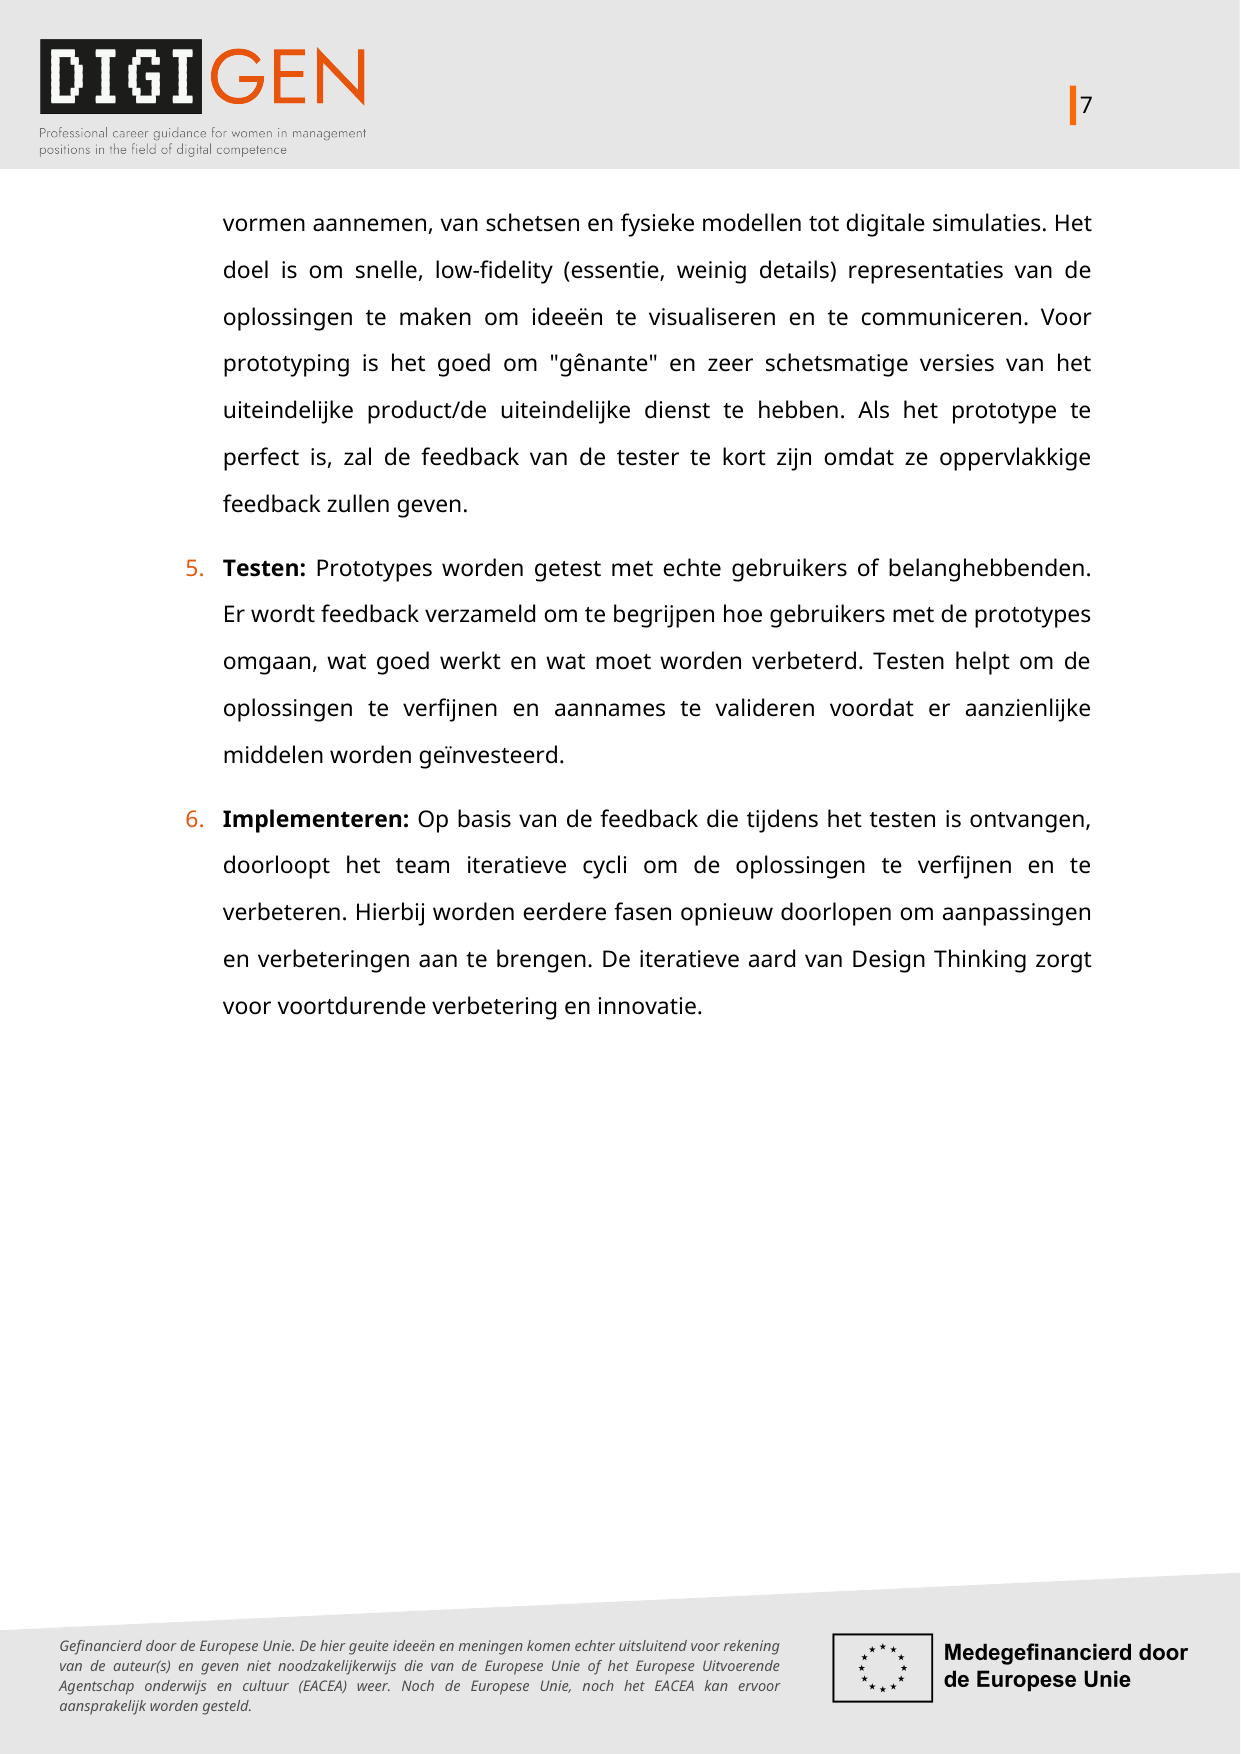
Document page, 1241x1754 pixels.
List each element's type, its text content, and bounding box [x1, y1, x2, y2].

list Testen: Prototypes worden getest met echte gebruikers of belanghebbenden. Er wordt feedback verzameld om te begrijpen hoe gebruikers met de prototypes omgaan, wat goed werkt en wat moet worden verbeterd. Testen helpt om de oplossingen te verfijnen en aannames te valideren voordat er aanzienlijke middelen worden geïnvesteerd. [185, 552, 1092, 770]
list Implementeren: Op basis van de feedback die tijdens het testen is ontvangen, doorloopt het team iteratieve cycli om de oplossingen te verfijnen en te verbeteren. Hierbij worden eerdere fasen opnieuw doorlopen om aanpassingen en verbeteringen aan te brengen. De iteratieve aard van Design Thinking zorgt voor voortdurende verbetering en innovatie. [185, 803, 1092, 1021]
picture [829, 1630, 1202, 1706]
picture [39, 38, 366, 157]
